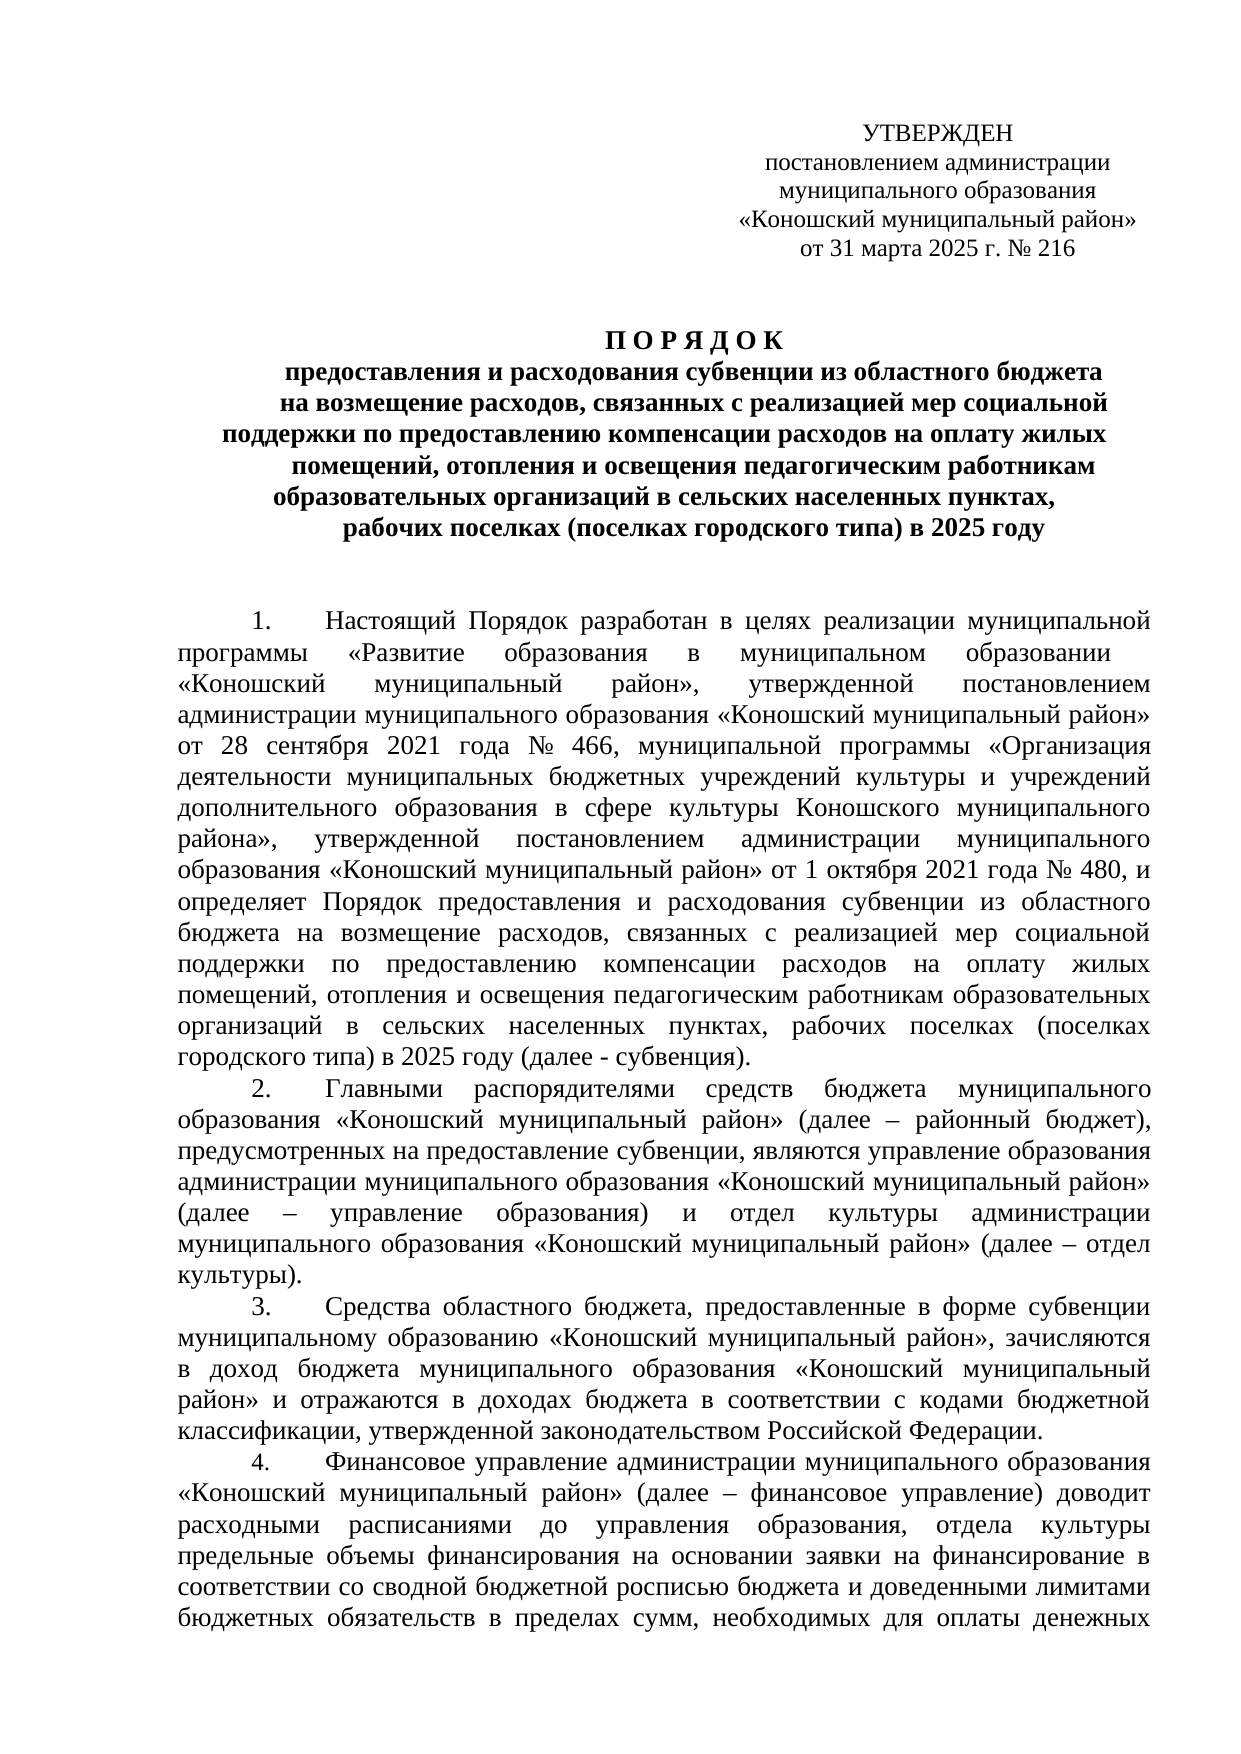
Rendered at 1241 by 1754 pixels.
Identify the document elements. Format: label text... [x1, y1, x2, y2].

list Средства областного бюджета, предоставленные в форме субвенции муниципальному образованию «Коношский муниципальный район», зачисляются в доход бюджета муниципального образования «Коношский муниципальный район» и отражаются в доходах бюджета в соответствии с кодами бюджетной классификации, утвержденной законодательством Российской Федерации. [177, 1290, 1152, 1445]
text рабочих поселках (поселках городского типа) в 2025 году [177, 511, 1152, 542]
text помещений, отопления и освещения педагогическим работникам образовательных организаций в сельских населенных пунктах, [177, 449, 1152, 511]
list Настоящий Порядок разработан в целях реализации муниципальной программы «Развитие образования в муниципальном образовании «Коношский муниципальный район», утвержденной постановлением администрации муниципального образования «Коношский муниципальный район» от 28 сентября 2021 года № 466, муниципальной программы «Организация деятельности муниципальных бюджетных учреждений культуры и учреждений дополнительного образования в сфере культуры Коношского муниципального района», утвержденной постановлением администрации муниципального образования «Коношский муниципальный район» от 1 октября 2021 года № 480, и определяет Порядок предоставления и расходования субвенции из областного бюджета на возмещение расходов, связанных с реализацией мер социальной поддержки по предоставлению компенсации расходов на оплату жилых помещений, отопления и освещения педагогическим работникам образовательных организаций в сельских населенных пунктах, рабочих поселках (поселках городского типа) в 2025 году (далее - субвенция). [177, 604, 1152, 1072]
list Главными распорядителями средств бюджета муниципального образования «Коношский муниципальный район» (далее – районный бюджет), предусмотренных на предоставление субвенции, являются управление образования администрации муниципального образования «Коношский муниципальный район» (далее – управление образования) и отдел культуры администрации муниципального образования «Коношский муниципальный район» (далее – отдел культуры). [177, 1072, 1152, 1290]
text постановлением администрации [723, 147, 1152, 176]
text П О Р Я Д О К [177, 324, 1152, 355]
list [177, 1445, 1152, 1632]
text от 31 марта 2025 г. № 216 [723, 233, 1152, 262]
text УТВЕРЖДЕН [723, 118, 1152, 147]
text «Коношский муниципальный район» [723, 204, 1152, 233]
text муниципального образования [723, 176, 1152, 204]
text предоставления и расходования субвенции из областного бюджета [177, 355, 1152, 386]
text на возмещение расходов, связанных с реализацией мер социальной поддержки по предоставлению компенсации расходов на оплату жилых [177, 386, 1152, 449]
